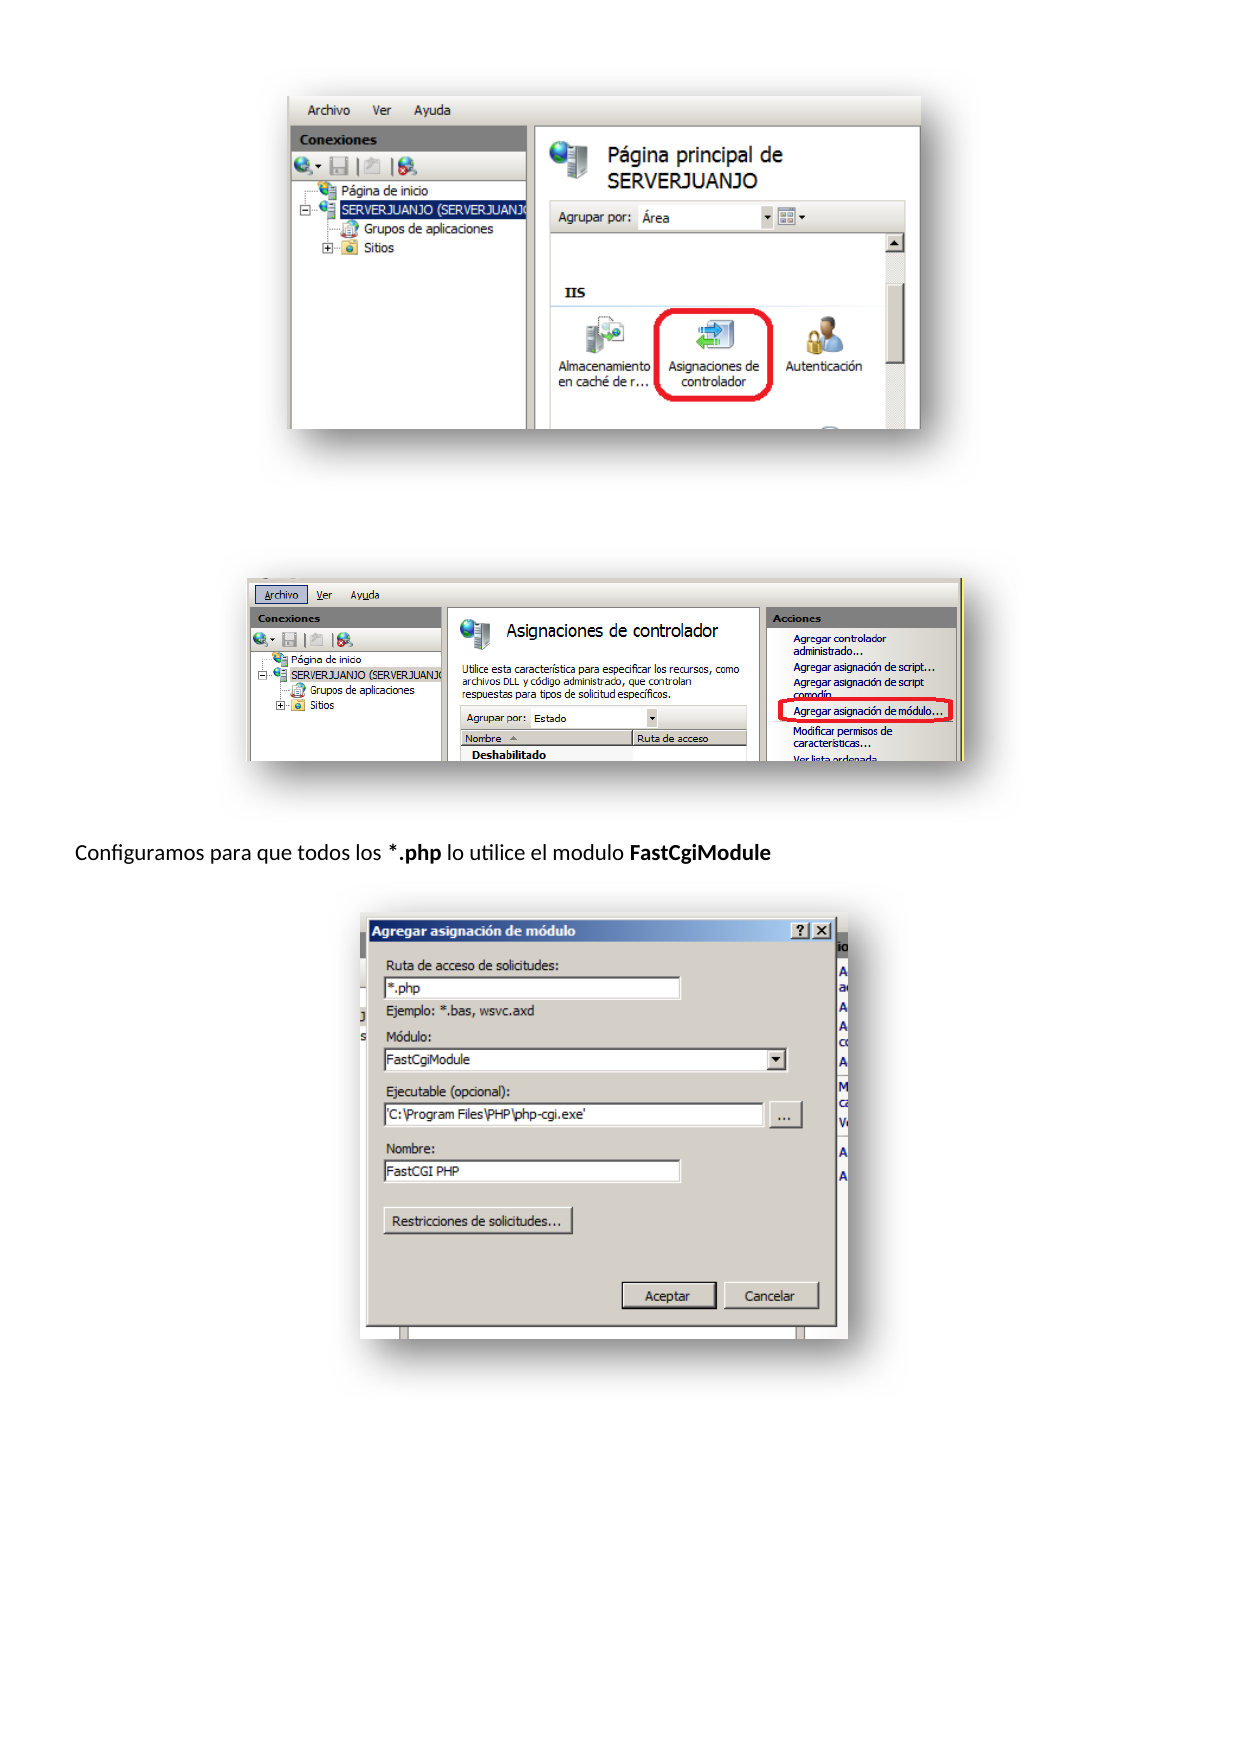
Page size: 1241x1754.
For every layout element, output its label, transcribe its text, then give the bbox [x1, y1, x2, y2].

picture [287, 96, 921, 429]
text Configuramos para que todos los *.php lo utilice el modulo FastCgiModule [75, 838, 1165, 866]
picture [246, 578, 964, 761]
picture [360, 912, 848, 1339]
